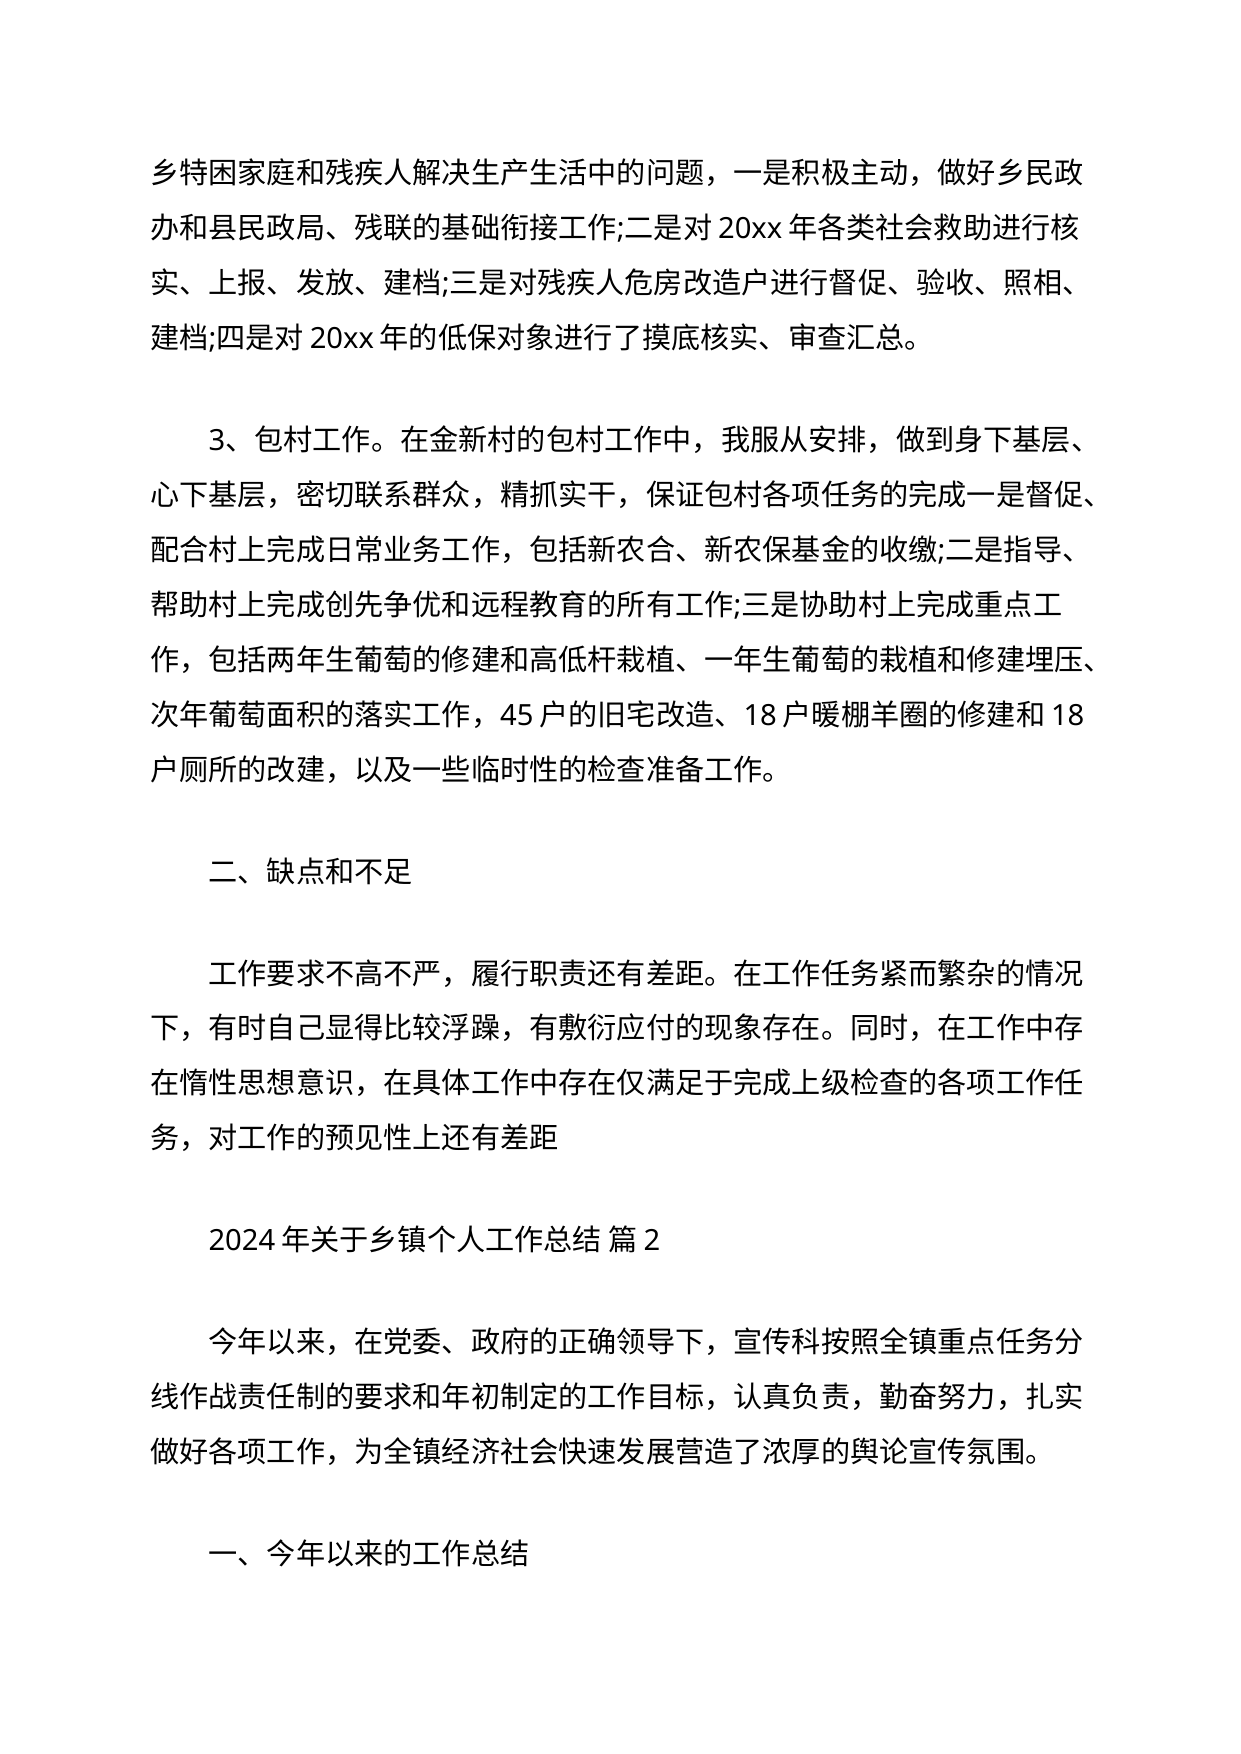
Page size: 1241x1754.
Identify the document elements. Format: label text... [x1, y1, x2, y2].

text 3、包村工作。在金新村的包村工作中，我服从安排，做到身下基层、心下基层，密切联系群众，精抓实干，保证包村各项任务的完成一是督促、配合村上完成日常业务工作，包括新农合、新农保基金的收缴;二是指导、帮助村上完成创先争优和远程教育的所有工作;三是协助村上完成重点工作，包括两年生葡萄的修建和高低杆栽植、一年生葡萄的栽植和修建埋压、次年葡萄面积的落实工作，45户的旧宅改造、18户暖棚羊圈的修建和18户厕所的改建，以及一些临时性的检查准备工作。 [150, 417, 1090, 789]
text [150, 150, 1090, 357]
text 2024年关于乡镇个人工作总结 篇2 [150, 1217, 1090, 1259]
text 今年以来，在党委、政府的正确领导下，宣传科按照全镇重点任务分线作战责任制的要求和年初制定的工作目标，认真负责，勤奋努力，扎实做好各项工作，为全镇经济社会快速发展营造了浓厚的舆论宣传氛围。 [150, 1319, 1090, 1471]
text 工作要求不高不严，履行职责还有差距。在工作任务紧而繁杂的情况下，有时自己显得比较浮躁，有敷衍应付的现象存在。同时，在工作中存在惰性思想意识，在具体工作中存在仅满足于完成上级检查的各项工作任务，对工作的预见性上还有差距 [150, 950, 1090, 1157]
text 二、缺点和不足 [150, 848, 1090, 891]
text 一、今年以来的工作总结 [150, 1530, 1090, 1572]
